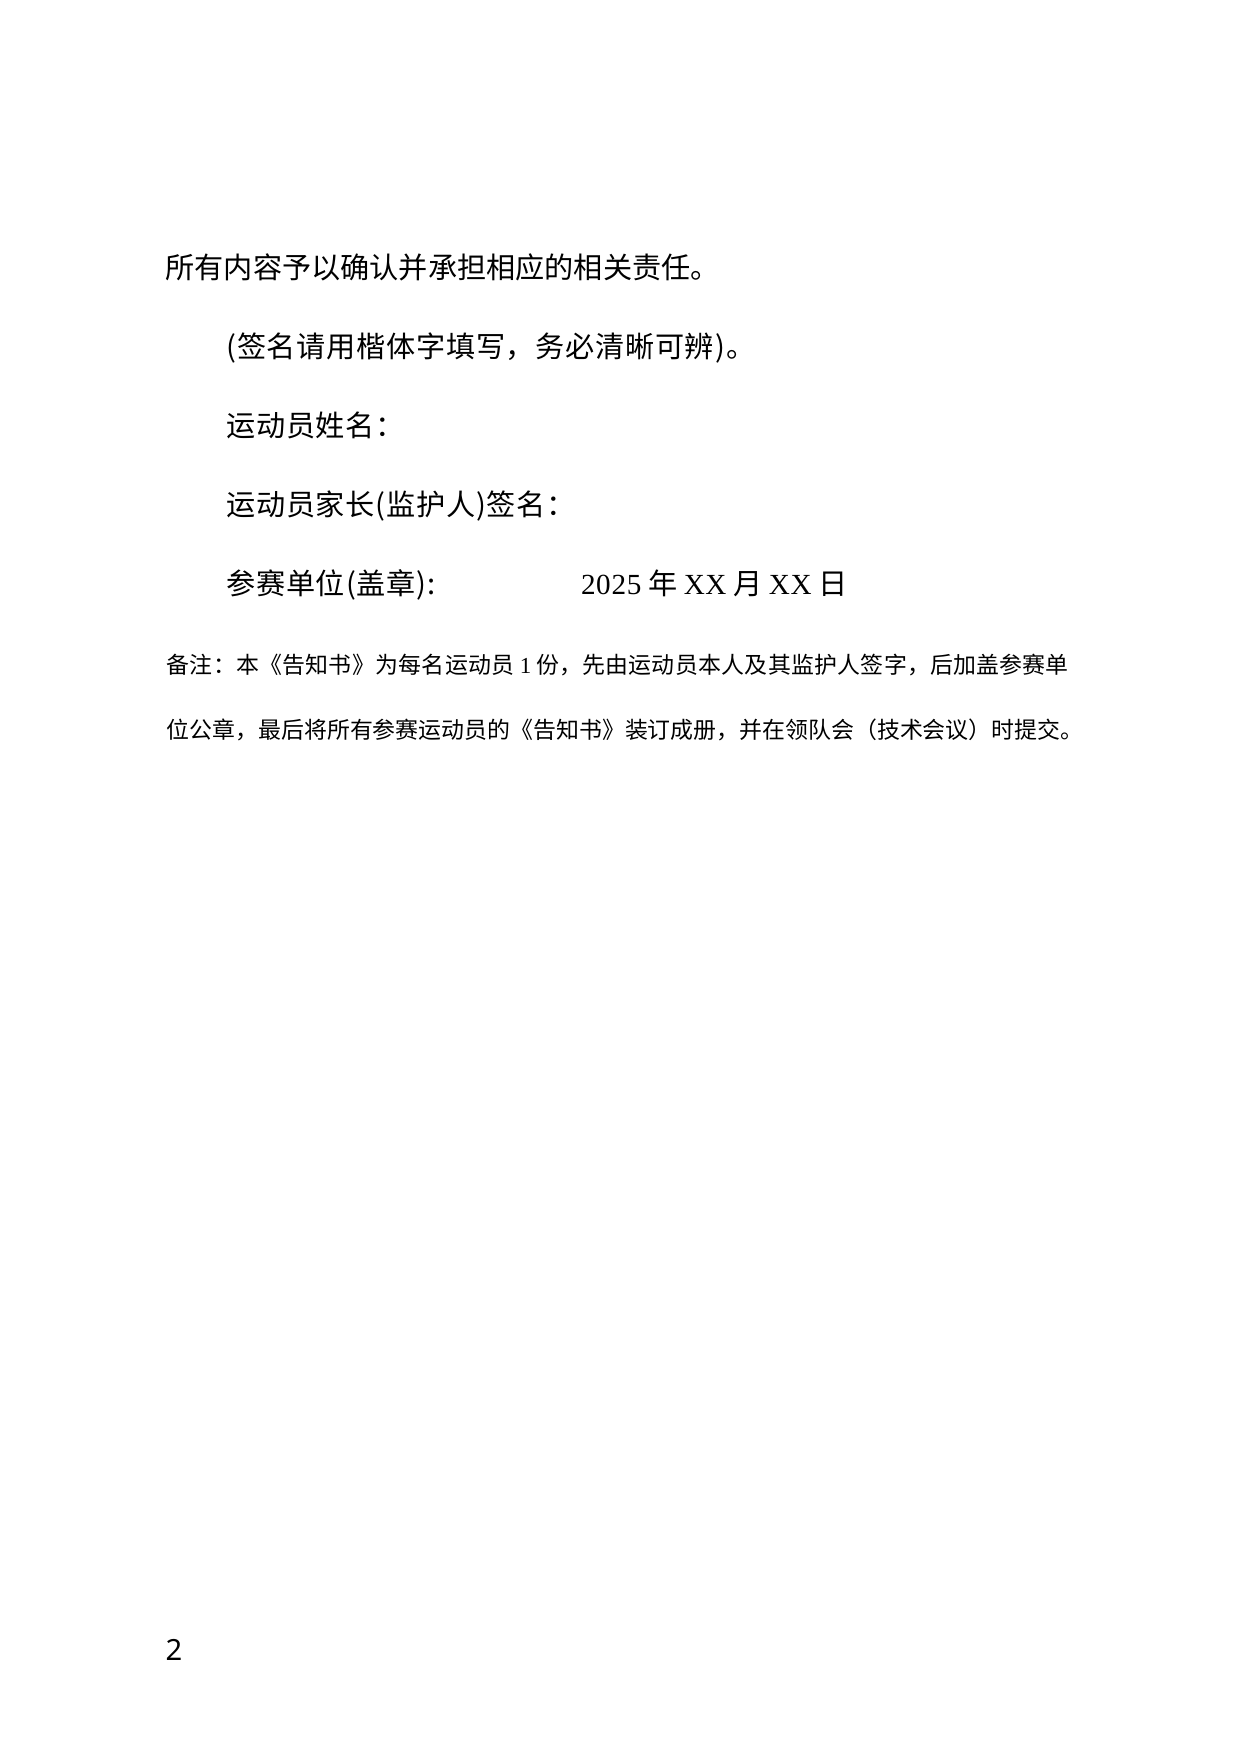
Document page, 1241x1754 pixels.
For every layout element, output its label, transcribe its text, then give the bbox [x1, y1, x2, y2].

text 运动员家长(监护人)签名： [167, 470, 1072, 535]
text 备注：本《告知书》为每名运动员1份，先由运动员本人及其监护人签字，后加盖参赛单位公章，最后将所有参赛运动员的《告知书》装订成册，并在领队会（技术会议）时提交。 [166, 631, 1071, 826]
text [165, 233, 1075, 298]
text 运动员姓名： [167, 391, 1072, 456]
text (签名请用楷体字填写，务必清晰可辨)。 [167, 312, 1072, 377]
text 参赛单位(盖章): 2025年XX月XX日 [167, 549, 1072, 614]
